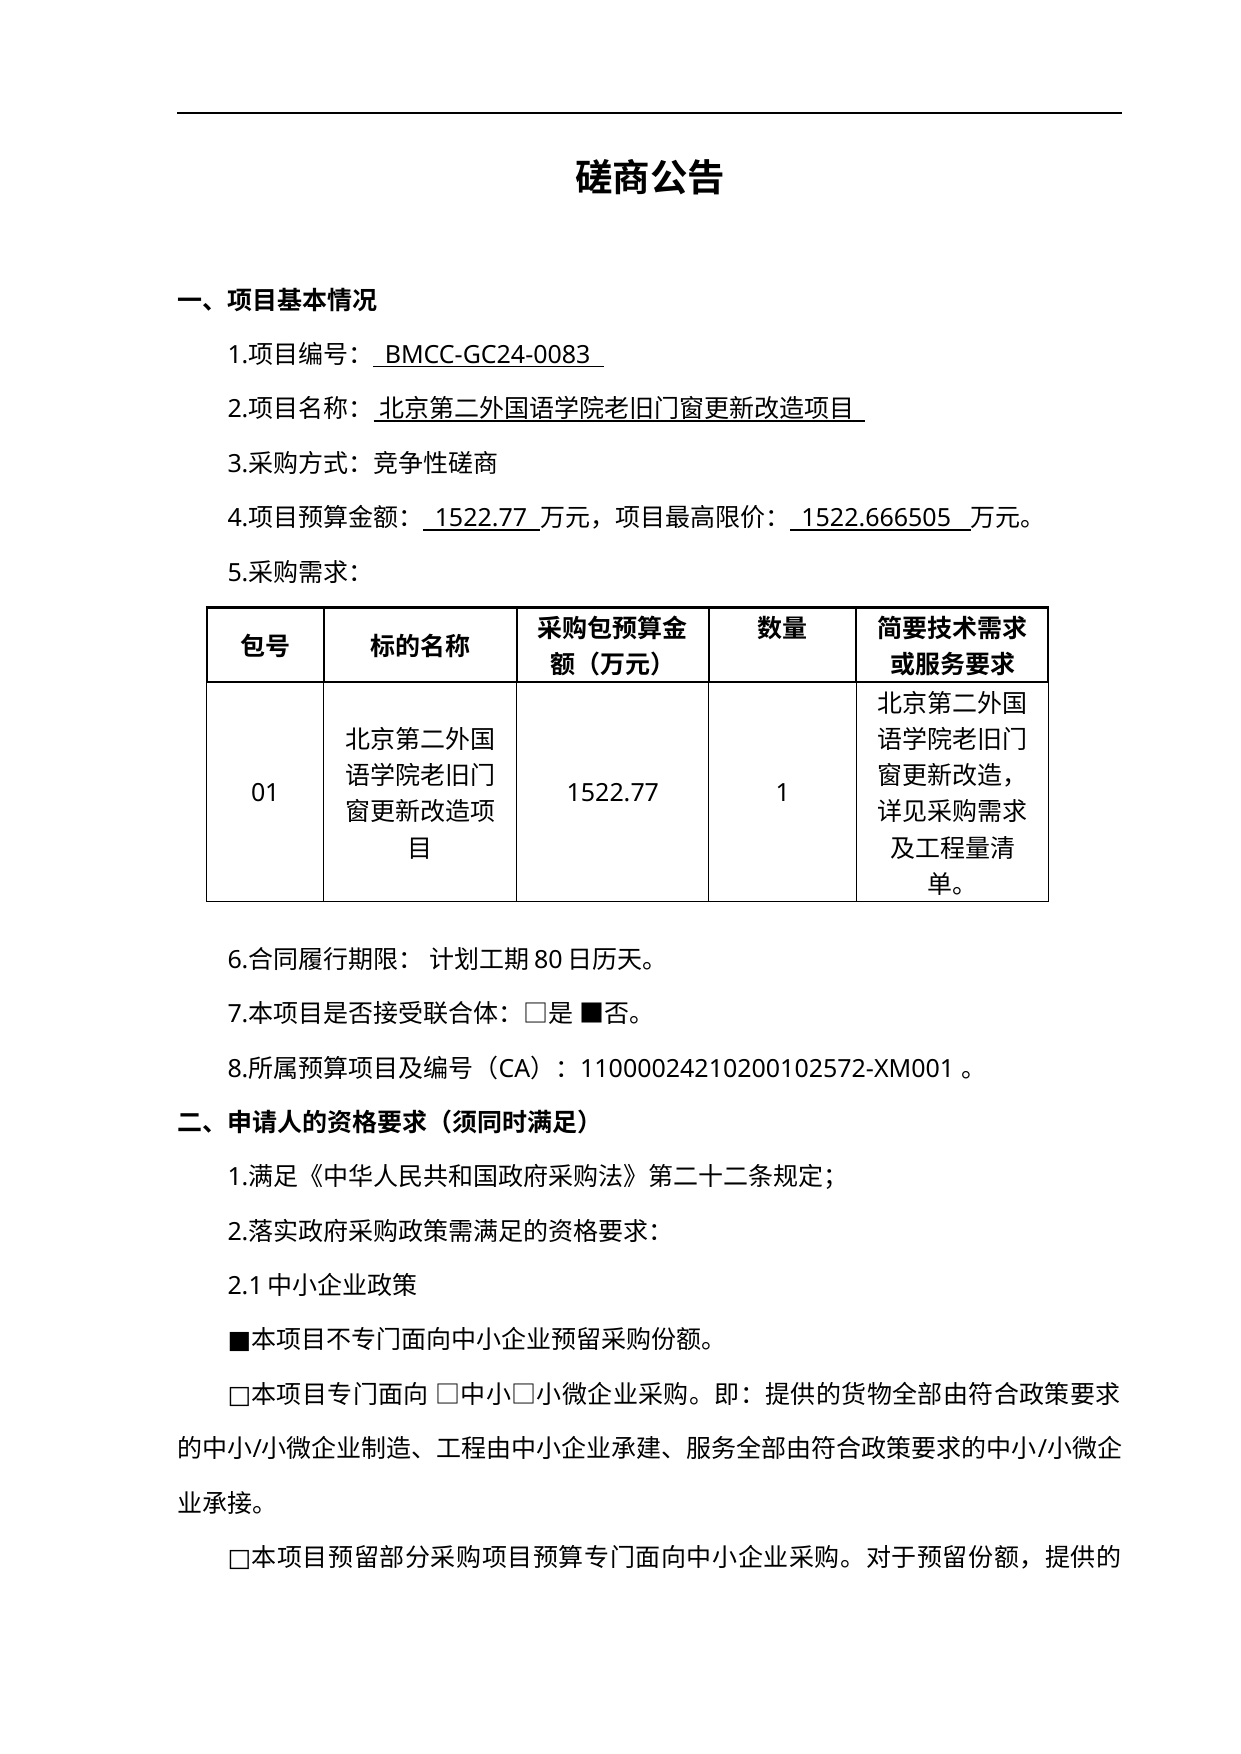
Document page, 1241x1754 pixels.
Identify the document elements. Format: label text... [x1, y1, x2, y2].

text 4.项目预算金额： 1522.77 万元，项目最高限价： 1522.666505 万元。 [177, 498, 1122, 534]
text 2.1中小企业政策 [177, 1266, 1122, 1302]
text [177, 1537, 1122, 1574]
text 1.满足《中华人民共和国政府采购法》第二十二条规定； [177, 1157, 1122, 1193]
text 8.所属预算项目及编号（CA）：11000024210200102572-XM001 。 [177, 1048, 1122, 1084]
text 1.项目编号： BMCC-GC24-0083 [177, 334, 1122, 371]
text 3.采购方式：竞争性磋商 [177, 443, 1122, 479]
table_cell 01 [207, 683, 323, 901]
table_header 数量 [710, 609, 855, 681]
text 2.落实政府采购政策需满足的资格要求： [177, 1211, 1122, 1247]
text 5.采购需求： [177, 552, 1122, 588]
table_cell 北京第二外国语学院老旧门窗更新改造项目 [324, 683, 516, 901]
table_header 简要技术需求或服务要求 [857, 609, 1047, 681]
table_cell 1 [709, 683, 856, 901]
text 7.本项目是否接受联合体：□是 ■否。 [177, 994, 1122, 1030]
table_header 标的名称 [325, 609, 516, 681]
text 磋商公告 [177, 148, 1122, 202]
table_header 采购包预算金额（万元） [518, 609, 708, 681]
table_cell 北京第二外国语学院老旧门窗更新改造，详见采购需求及工程量清单。 [857, 683, 1048, 901]
table_cell 1522.77 [517, 683, 708, 901]
table_header 包号 [208, 609, 323, 681]
text □本项目专门面向 □中小□小微企业采购。即：提供的货物全部由符合政策要求的中小/小微企业制造、工程由中小企业承建、服务全部由符合政策要求的中小/小微企业承接。 [177, 1374, 1122, 1519]
text 2.项目名称： 北京第二外国语学院老旧门窗更新改造项目 [177, 389, 1122, 425]
subtitle 二、申请人的资格要求（须同时满足） [177, 1102, 1122, 1139]
subtitle 一、项目基本情况 [177, 280, 1122, 316]
text ■本项目不专门面向中小企业预留采购份额。 [177, 1320, 1122, 1356]
text 6.合同履行期限： 计划工期80日历天。 [177, 939, 1122, 976]
